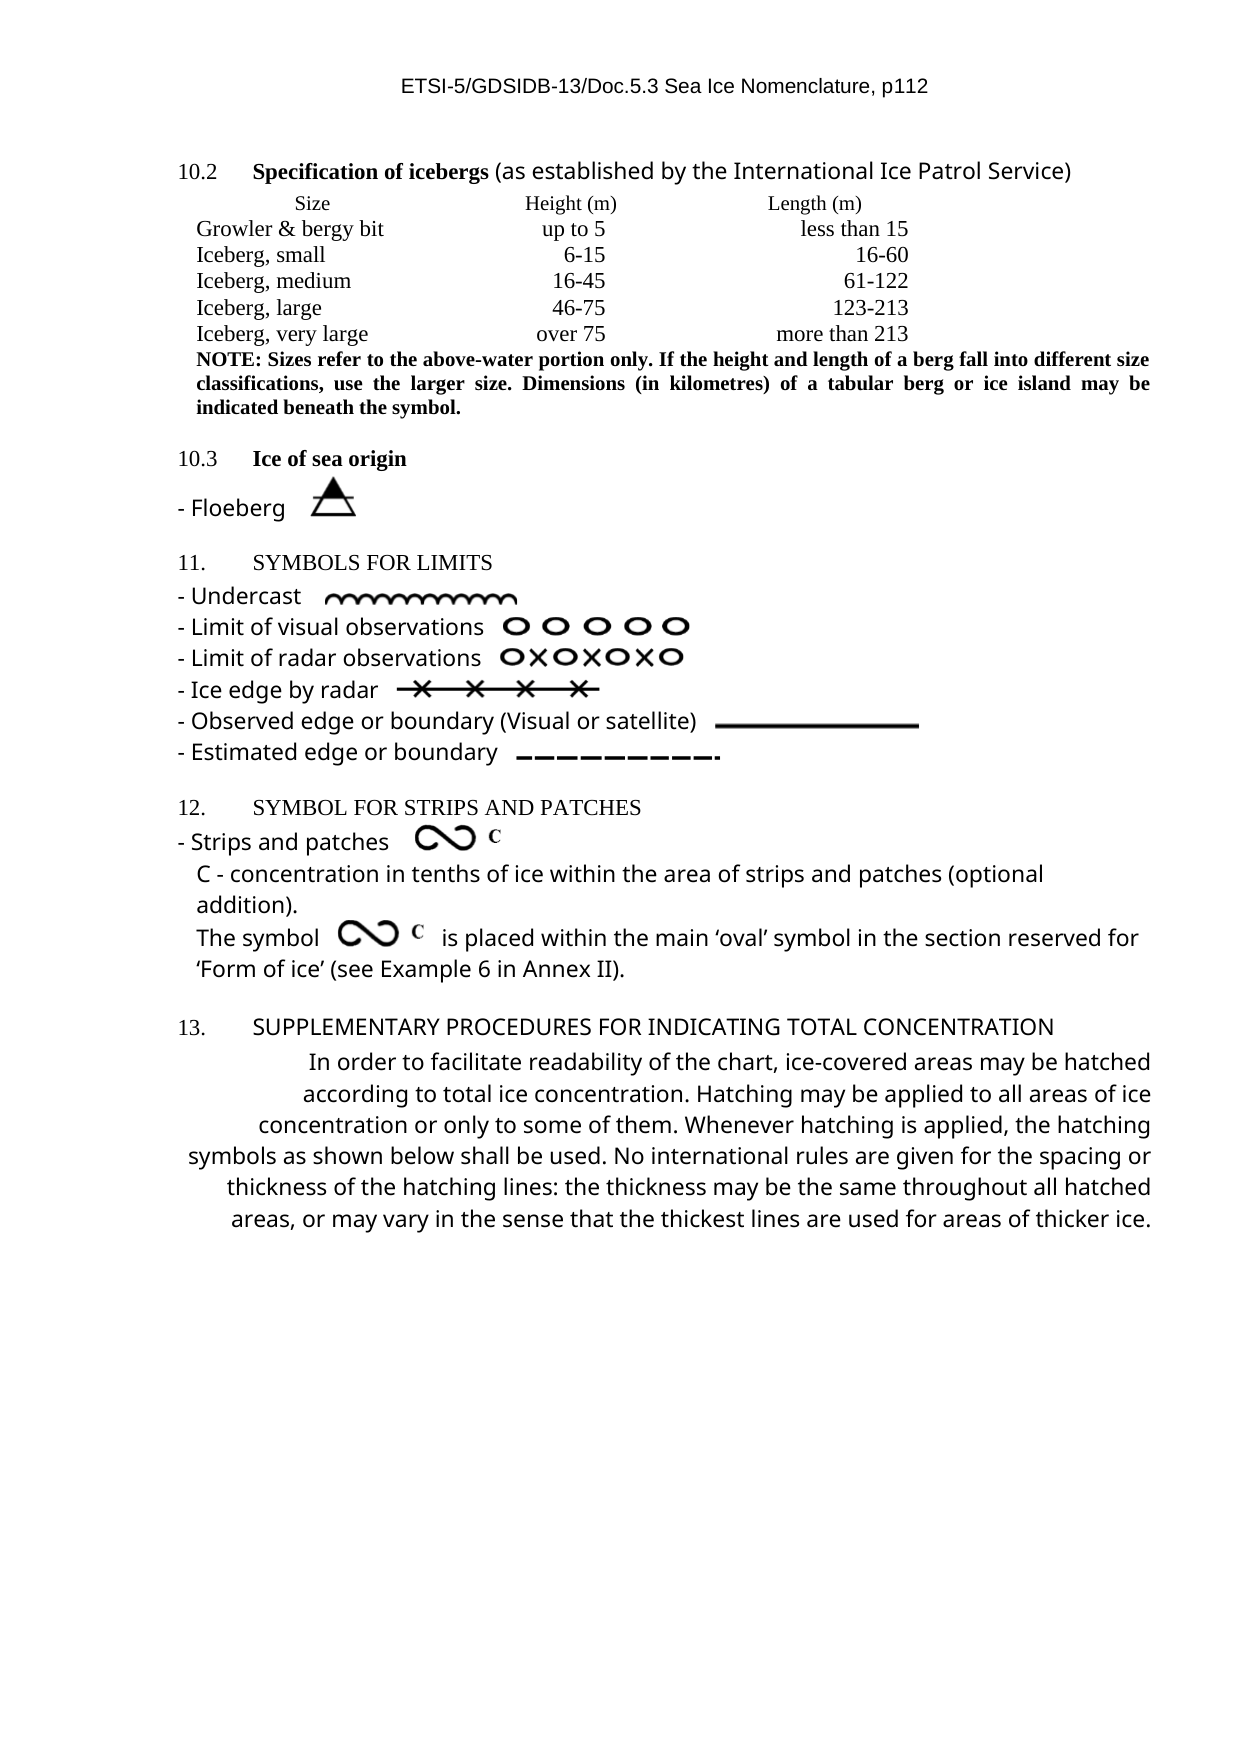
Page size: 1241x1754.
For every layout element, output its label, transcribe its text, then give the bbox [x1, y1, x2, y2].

table_cell 46-75 [459, 294, 683, 320]
picture [499, 648, 684, 667]
text 13. SUPPLEMENTARY PROCEDURES FOR INDICATING TOTAL CONCENTRATION [177, 1011, 1152, 1042]
table_cell 6-15 [459, 241, 683, 267]
text - Ice edge by radar [177, 673, 1152, 705]
table_cell more than 213 [684, 320, 946, 346]
table_cell 16-60 [684, 241, 946, 267]
text - Estimated edge or boundary [177, 736, 1152, 767]
table_cell Iceberg, small [166, 241, 458, 267]
picture [714, 723, 920, 730]
table_header Size [166, 191, 458, 215]
picture [414, 824, 501, 851]
text 10.2 Specification of icebergs (as established by the International Ice Patrol Service) [177, 155, 1152, 186]
picture [337, 920, 424, 947]
picture [515, 754, 721, 761]
table_cell Iceberg, medium [166, 268, 458, 294]
text NOTE: Sizes refer to the above-water portion only. If the height and length of a berg fall into different size classifications, use the larger size. Dimensions (in kilometres) of a tabular berg or ice island may be indicated beneath the symbol. [441, 394, 1152, 419]
text 10.3 Ice of sea origin [177, 445, 1152, 471]
table_cell Iceberg, large [166, 294, 458, 320]
text 11. SYMBOLS FOR LIMITS [177, 549, 1152, 576]
picture [502, 616, 690, 636]
table_header Length (m) [684, 191, 946, 215]
picture [396, 679, 600, 698]
table_cell 61-122 [684, 268, 946, 294]
text 12. SYMBOL FOR STRIPS AND PATCHES [177, 794, 1152, 820]
table_header Height (m) [459, 191, 683, 215]
table_cell Growler & bergy bit [166, 215, 458, 241]
text - Limit of radar observations [177, 642, 1152, 673]
text In order to facilitate readability of the chart, ice-covered areas may be hatched according to total ice concentration. Hatching may be applied to all areas of ice concentration or only to some of them. Whenever hatching is applied, the hatching symbols as shown below shall be used. No international rules are given for the spacing or thickness of the hatching lines: the thickness may be the same throughout all hatched areas, or may vary in the sense that the thickest lines are used for areas of thicker ice. [177, 1046, 1152, 1234]
table_cell 16-45 [459, 268, 683, 294]
picture [309, 475, 357, 517]
table_cell 123-213 [684, 294, 946, 320]
text The symbol is placed within the main ‘oval’ symbol in the section reserved for ‘Form of ice’ (see Example Annex II). [196, 920, 1152, 984]
text - Observed edge or boundary (Visual or satellite) [177, 705, 1152, 736]
table_cell less than 15 [684, 215, 946, 241]
table_cell over 75 [459, 320, 683, 346]
text - Strips and patches [177, 824, 1152, 857]
table_cell up to 5 [459, 215, 683, 241]
text C - concentration in tenths of ice within the area of strips and patches (optional addition). [196, 857, 1152, 920]
text - Undercast [177, 580, 1152, 611]
picture [325, 593, 518, 605]
text - Floeberg [177, 476, 1152, 523]
table_cell Iceberg, very large [166, 320, 458, 346]
text - Limit of visual observations [177, 611, 1152, 642]
